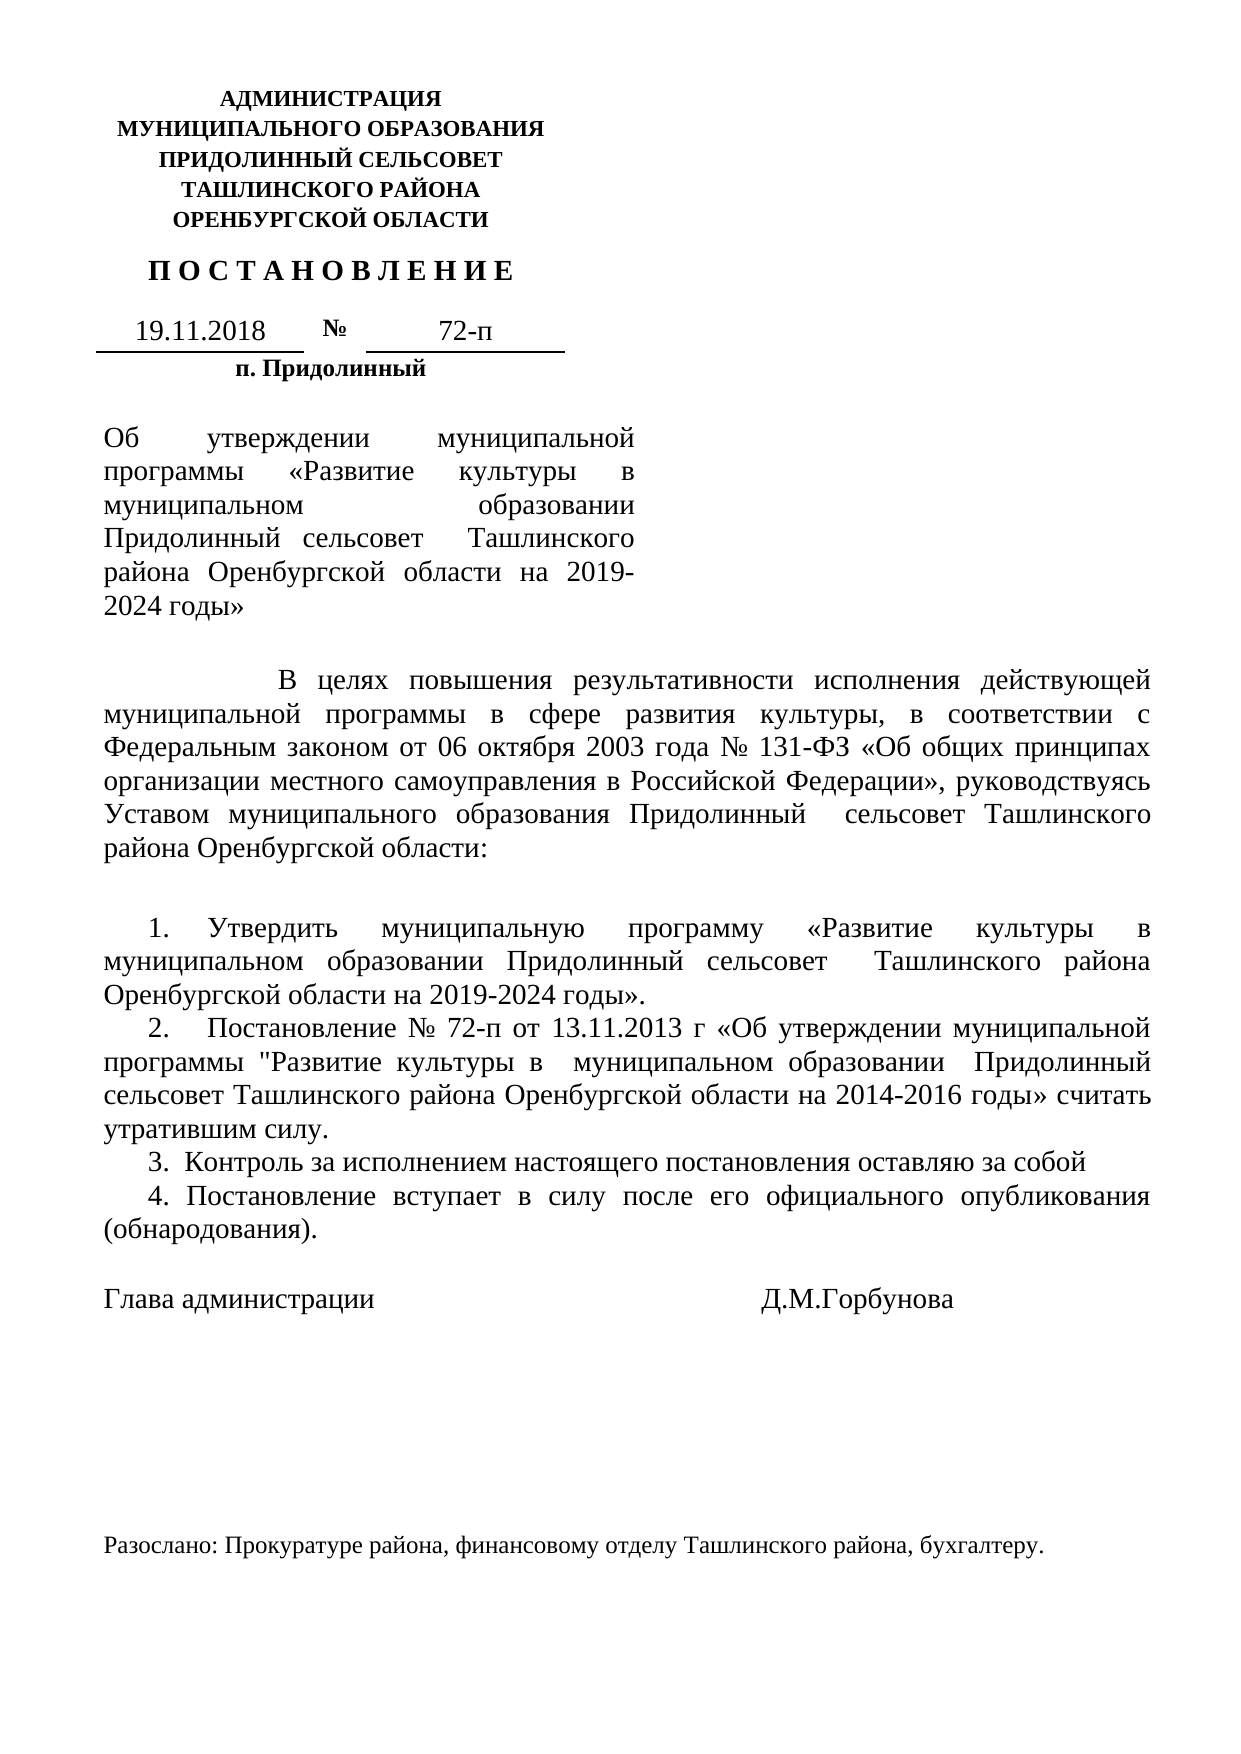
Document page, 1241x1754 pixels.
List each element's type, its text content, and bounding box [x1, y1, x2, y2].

text 3. Контроль за исполнением настоящего постановления оставляю за собой [103, 1144, 1152, 1178]
table_cell № [304, 313, 366, 351]
table_cell 72-п [366, 313, 565, 351]
text Разослано: Прокуратуре района, финансовому отделу Ташлинского района, бухгалтеру. [103, 1530, 1152, 1559]
table_cell п. Придолинный [96, 351, 565, 386]
list Утвердить муниципальную программу «Развитие культуры в муниципальном образовании Придолинный сельсовет Ташлинского района Оренбургской области на 2019-2024 годы». [103, 910, 1152, 1010]
text 4. Постановление вступает в силу после его официального опубликования (обнародования). [103, 1178, 1152, 1245]
table_cell 19.11.2018 [96, 313, 304, 351]
text Глава администрации Д.М.Горбунова [103, 1281, 1152, 1314]
text В целях повышения результативности исполнения действующей муниципальной программы в сфере развития культуры, в соответствии с Федеральным законом от 06 октября 2003 года № 131-ФЗ «Об общих принципах организации местного самоуправления в Российской Федерации», руководствуясь Уставом муниципального образования Придолинный сельсовет Ташлинского района Оренбургской области: [103, 662, 1152, 864]
list Постановление № 72-п от 13.11.2013 г «Об утверждении муниципальной программы "Развитие культуры в муниципальном образовании Придолинный сельсовет Ташлинского района Оренбургской области на 2014-2016 годы» считать утратившим силу. [103, 1010, 1152, 1144]
text Об утверждении муниципальной программы «Развитие культуры в муниципальном образовании Придолинный сельсовет Ташлинского района Оренбургской области на 2019-2024 годы» [103, 420, 635, 621]
table_header АДМИНИСТРАЦИЯ МУНИЦИПАЛЬНОГО ОБРАЗОВАНИЯ ПРИДОЛИННЫЙ СЕЛЬСОВЕТ ТАШЛИНСКОГО РАЙОНА ОРЕНБУРГСКОЙ ОБЛАСТИ П О С Т А Н О В Л Е Н И Е [96, 85, 565, 313]
